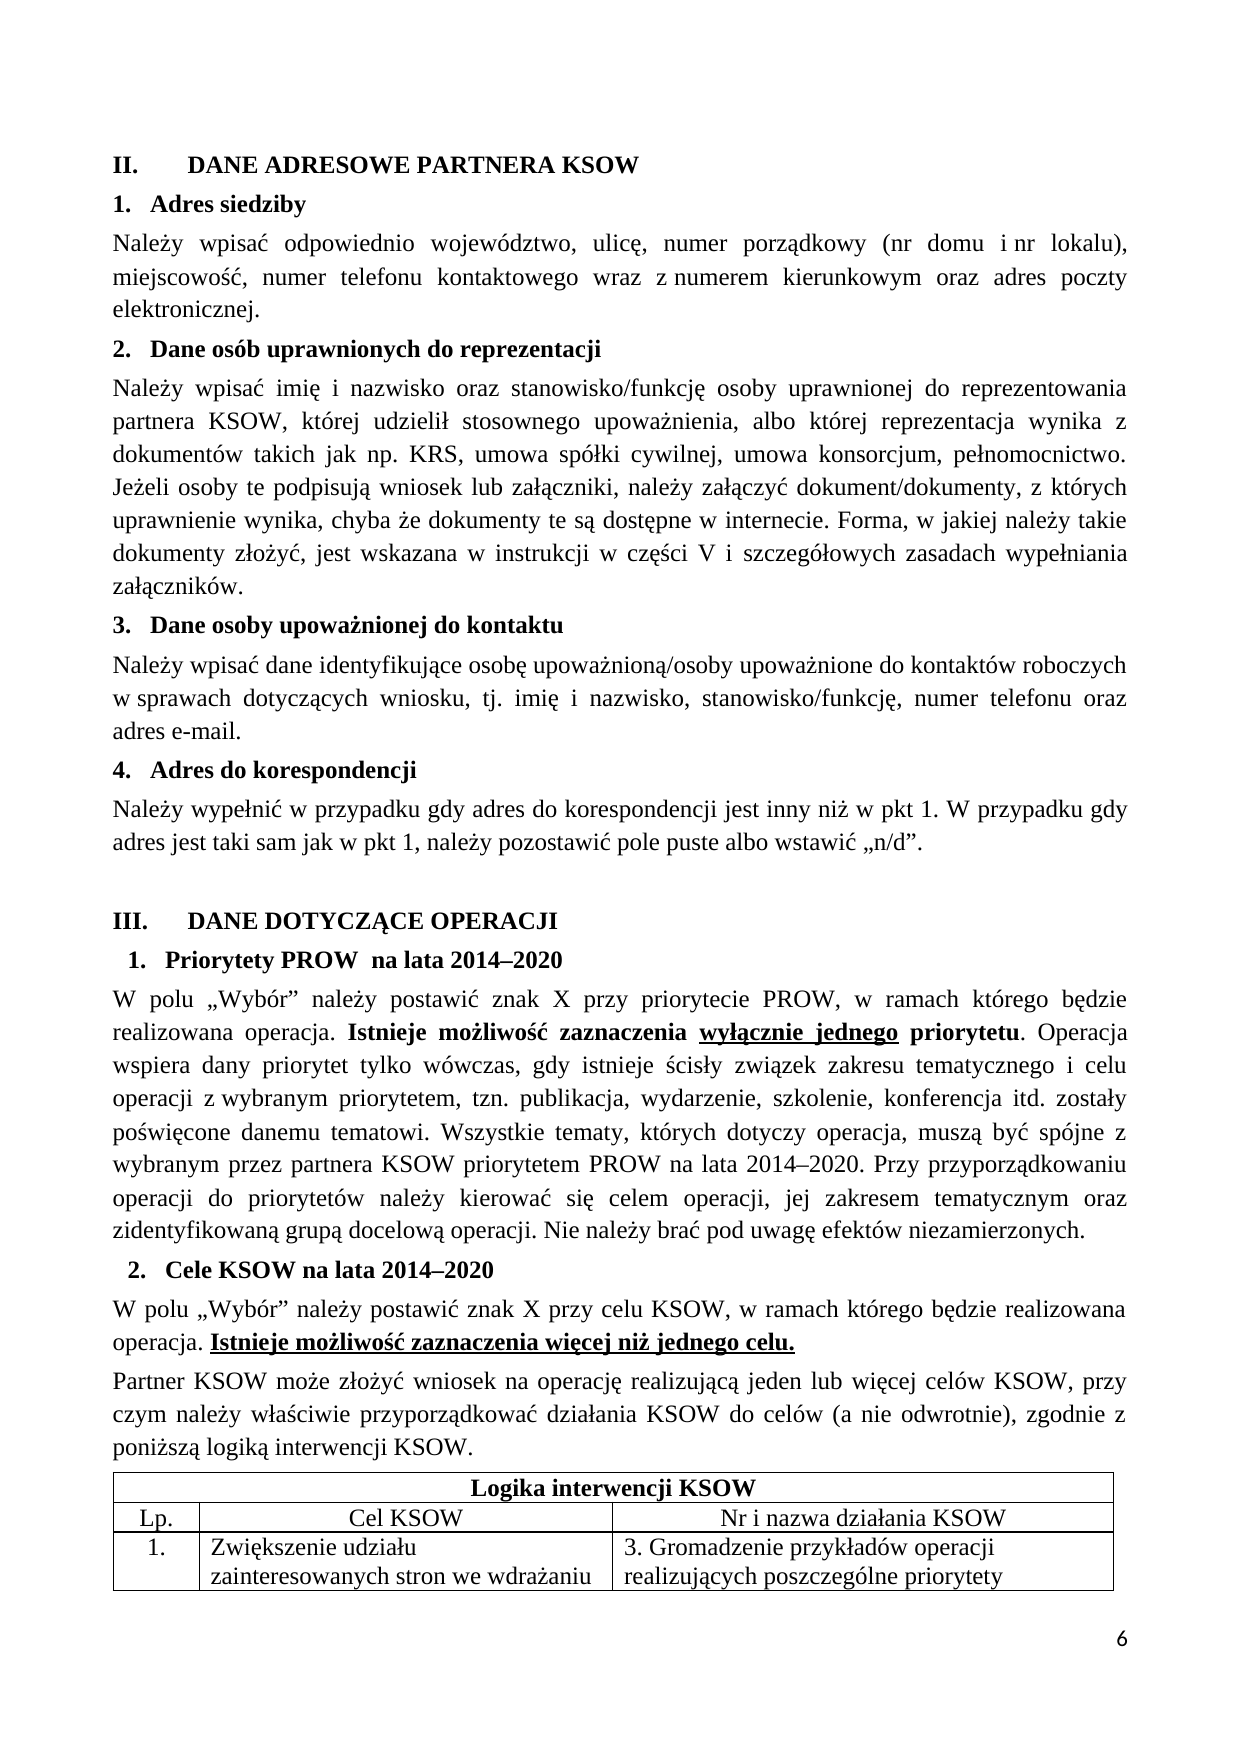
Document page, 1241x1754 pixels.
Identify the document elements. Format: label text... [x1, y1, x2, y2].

list Cele KSOW na lata 2014–2020 [127, 1255, 1128, 1284]
list W polu „Wybór” należy postawić znak X przy priorytecie PROW, w ramach którego będzie realizowana operacja. Istnieje możliwość zaznaczenia wyłącznie jednego priorytetu. Operacja wspiera dany priorytet tylko wówczas, gdy istnieje ścisły związek zakresu tematycznego i celu operacji z wybranym priorytetem, tzn. publikacja, wydarzenie, szkolenie, konferencja itd. zostały poświęcone danemu tematowi. Wszystkie tematy, których dotyczy operacja, muszą być spójne z wybranym przez partnera KSOW priorytetem PROW na lata 2014–2020. Przy przyporządkowaniu operacji do priorytetów należy kierować się celem operacji, jej zakresem tematycznym oraz zidentyfikowaną grupą docelową operacji. Nie należy brać pod uwagę efektów niezamierzonych. [112, 984, 1128, 1244]
list Priorytety PROW na lata 2014–2020 [127, 945, 1128, 974]
list Dane osoby upoważnionej do kontaktu [112, 611, 1128, 639]
text Należy wpisać dane identyfikujące osobę upoważnioną/osoby upoważnione do kontaktów roboczych w sprawach dotyczących wniosku, tj. imię i nazwisko, stanowisko/funkcję, numer telefonu oraz adres e-mail. [112, 650, 1128, 744]
text W polu „Wybór” należy postawić znak X przy celu KSOW, w ramach którego będzie realizowana operacja. Istnieje możliwość zaznaczenia więcej niż jednego celu. [112, 1294, 1128, 1356]
text Należy wypełnić w przypadku gdy adres do korespondencji jest inny niż w pkt 1. W przypadku gdy adres jest taki sam jak w pkt 1, należy pozostawić pole puste albo wstawić „n/d”. [112, 794, 1128, 856]
text Należy wpisać odpowiednio województwo, ulicę, numer porządkowy (nr domu i nr lokalu), miejscowość, numer telefonu kontaktowego wraz z numerem kierunkowym oraz adres poczty elektronicznej. [112, 228, 1128, 323]
list Adres do korespondencji [112, 755, 1128, 784]
table_cell 1. [114, 1533, 199, 1590]
list DANE ADRESOWE PARTNERA KSOW [112, 150, 1128, 179]
list Dane osób uprawnionych do reprezentacji [112, 334, 1128, 363]
table_header Logika interwencji KSOW [114, 1473, 1113, 1502]
text Należy wpisać imię i nazwisko oraz stanowisko/funkcję osoby uprawnionej do reprezentowania partnera KSOW, której udzielił stosownego upoważnienia, albo której reprezentacja wynika z dokumentów takich jak np. KRS, umowa spółki cywilnej, umowa konsorcjum, pełnomocnictwo. Jeżeli osoby te podpisują wniosek lub załączniki, należy załączyć dokument/dokumenty, z których uprawnienie wynika, chyba że dokumenty te są dostępne w internecie. Forma, w jakiej należy takie dokumenty złożyć, jest wskazana w instrukcji w części V i szczegółowych zasadach wypełniania załączników. [112, 373, 1128, 600]
table_cell Cel KSOW [200, 1503, 612, 1531]
list Adres siedziby [112, 189, 1128, 218]
table_cell Nr i nazwa działania KSOW [613, 1503, 1113, 1531]
list DANE DOTYCZĄCE OPERACJI [112, 906, 1128, 935]
table_cell Lp. [114, 1503, 199, 1531]
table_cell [200, 1533, 612, 1590]
text Partner KSOW może złożyć wniosek na operację realizującą jeden lub więcej celów KSOW, przy czym należy właściwie przyporządkować działania KSOW do celów (a nie odwrotnie), zgodnie z poniższą logiką interwencji KSOW. [112, 1366, 1128, 1461]
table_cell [613, 1533, 1113, 1590]
